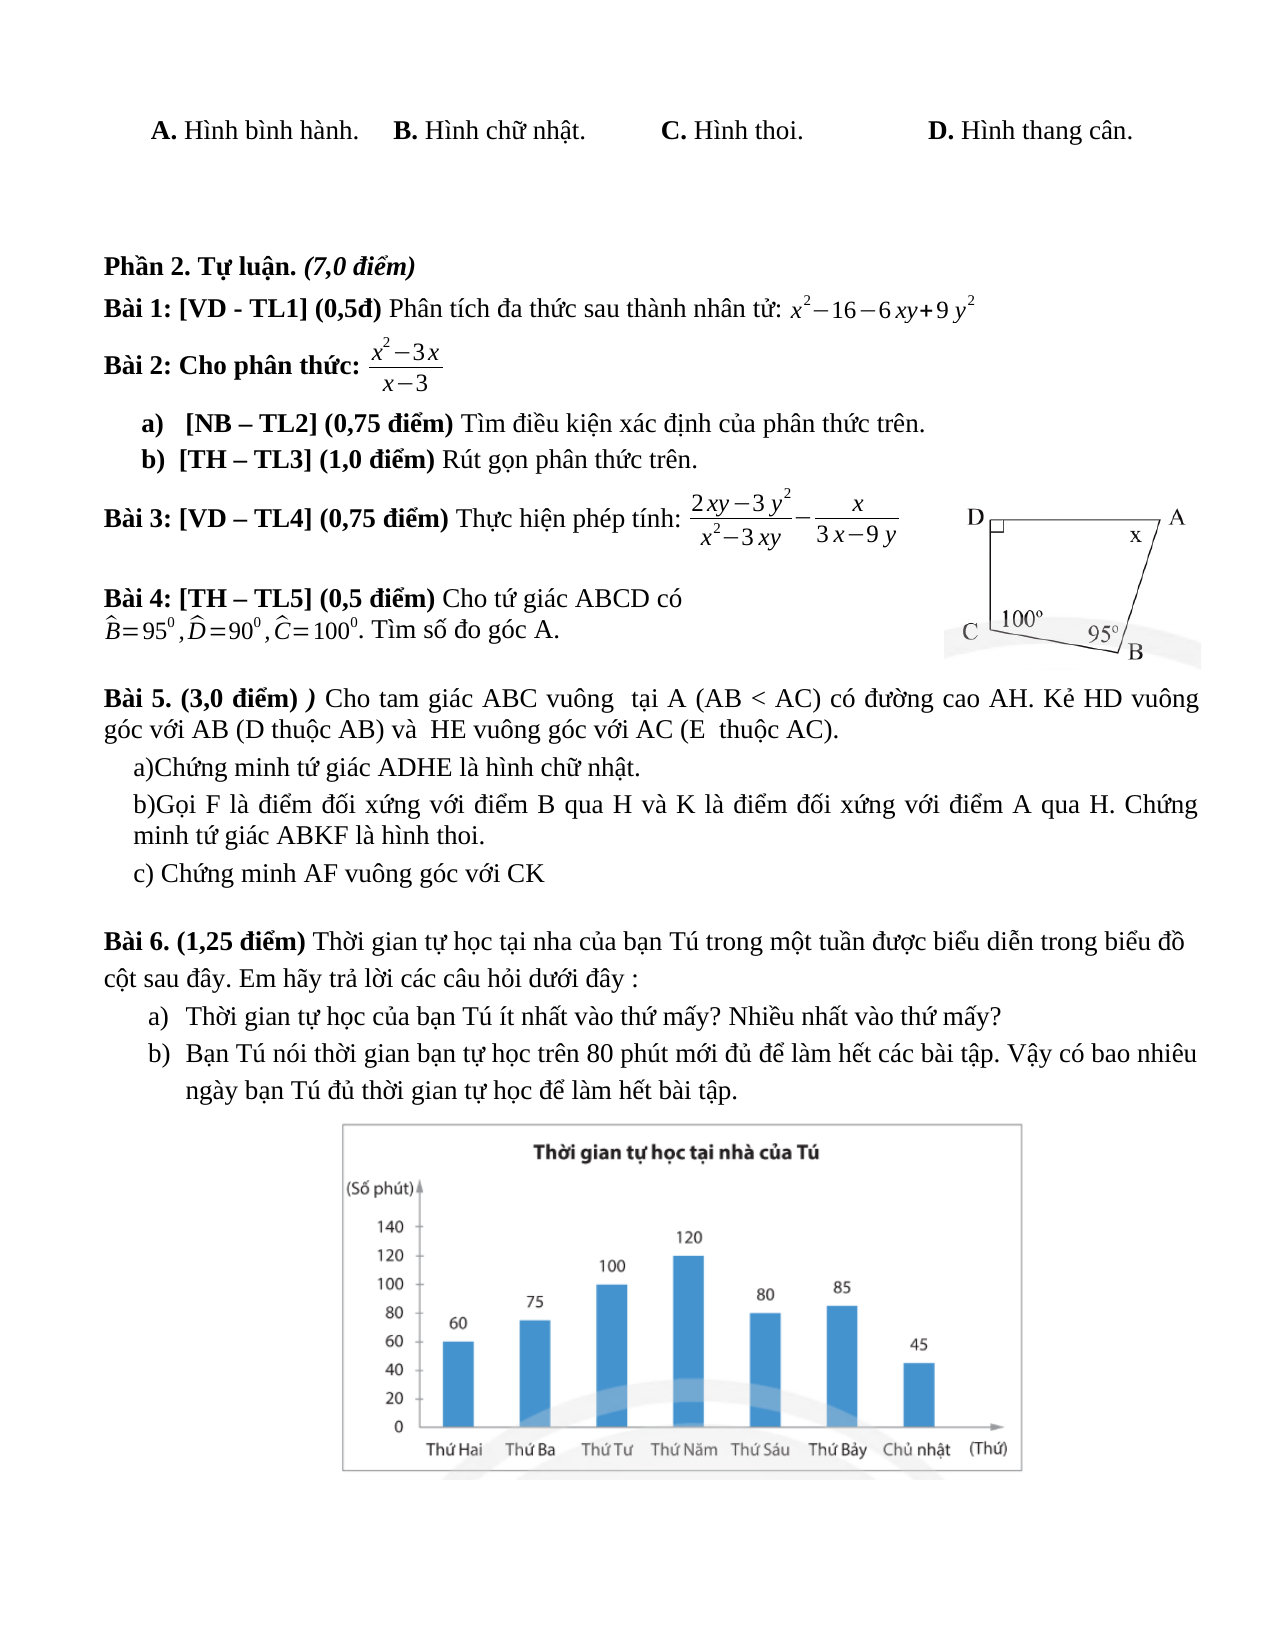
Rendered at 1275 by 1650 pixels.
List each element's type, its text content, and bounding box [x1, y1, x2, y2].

text b)Gọi F là điểm đối xứng với điểm B qua H và K là điểm đối xứng với điểm A qua H. Chứng minh tứ giác ABKF là hình thoi. [133, 788, 1201, 851]
list [NB – TL2] (0,75 điểm) Tìm điều kiện xác định của phân thức trên. [141, 407, 1201, 438]
text Bài 5. (3,0 điểm) ) Cho tam giác ABC vuông tại A (AB < AC) có đường cao AH. Kẻ HD vuông góc với AB (D thuộc AB) và HE vuông góc với AC (E thuộc AC). [103, 682, 1201, 745]
picture [301, 1111, 1048, 1480]
text Bài 2: Cho phân thức: [103, 334, 1201, 396]
text c) Chứng minh AF vuông góc với CK [133, 857, 1201, 888]
text Bài 4: [TH – TL5] (0,5 điểm) Cho tứ giác ABCD có . Tìm số đo góc A. [103, 582, 944, 645]
text Bài 6. (1,25 điểm) Thời gian tự học tại nha của bạn Tú trong một tuần được biểu diễn trong biểu đồ cột sau đây. Em hãy trả lời các câu hỏi dưới đây : [103, 925, 1201, 994]
list Thời gian tự học của bạn Tú ít nhất vào thứ mấy? Nhiều nhất vào thứ mấy? [148, 1000, 1201, 1031]
text a)Chứng minh tứ giác ADHE là hình chữ nhật. [133, 751, 1201, 782]
text A. Hình bình hành. B. Hình chữ nhật. C. Hình thoi. D. Hình thang cân. [103, 114, 1201, 146]
text Bài 3: [VD – TL4] (0,75 điểm) Thực hiện phép tính: [103, 485, 1201, 551]
list [TH – TL3] (1,0 điểm) Rút gọn phân thức trên. [141, 443, 1201, 474]
picture [944, 500, 1202, 670]
list Bạn Tú nói thời gian bạn tự học trên 80 phút mới đủ để làm hết các bài tập. Vậy có bao nhiêu ngày bạn Tú đủ thời gian tự học để làm hết bài tập. [148, 1037, 1201, 1106]
text Bài 1: [VD - TL1] (0,5đ) Phân tích đa thức sau thành nhân tử: [103, 292, 1201, 323]
text Phần 2. Tự luận. (7,0 điểm) [103, 250, 1201, 281]
